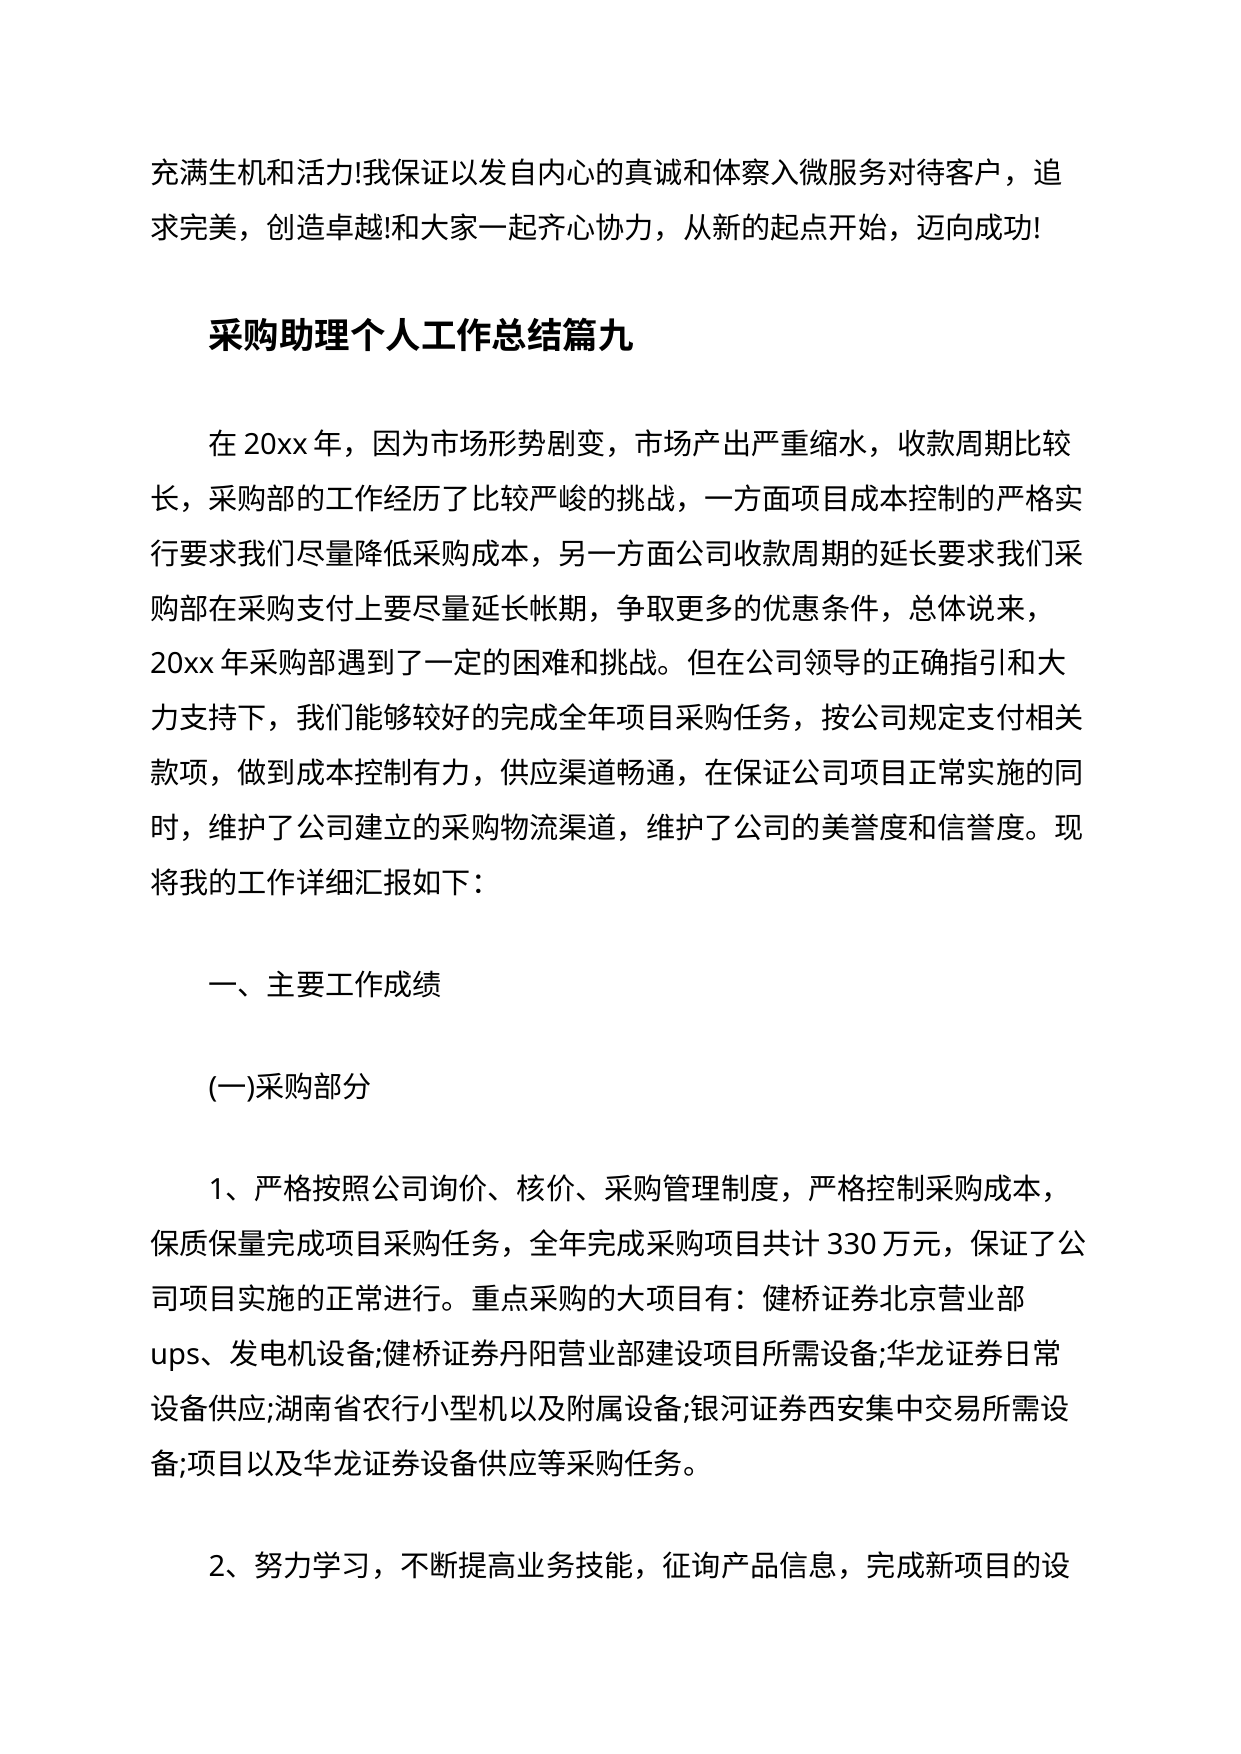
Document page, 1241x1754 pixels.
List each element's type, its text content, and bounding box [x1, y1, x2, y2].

text (一)采购部分 [150, 1063, 1090, 1106]
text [150, 150, 1090, 247]
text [150, 1542, 1090, 1584]
text 1、严格按照公司询价、核价、采购管理制度，严格控制采购成本，保质保量完成项目采购任务，全年完成采购项目共计330万元，保证了公司项目实施的正常进行。重点采购的大项目有：健桥证券北京营业部ups、发电机设备;健桥证券丹阳营业部建设项目所需设备;华龙证券日常设备供应;湖南省农行小型机以及附属设备;银河证券西安集中交易所需设备;项目以及华龙证券设备供应等采购任务。 [150, 1165, 1090, 1483]
text 一、主要工作成绩 [150, 962, 1090, 1004]
text 在20xx年，因为市场形势剧变，市场产出严重缩水，收款周期比较长，采购部的工作经历了比较严峻的挑战，一方面项目成本控制的严格实行要求我们尽量降低采购成本，另一方面公司收款周期的延长要求我们采购部在采购支付上要尽量延长帐期，争取更多的优惠条件，总体说来，20xx年采购部遇到了一定的困难和挑战。但在公司领导的正确指引和大力支持下，我们能够较好的完成全年项目采购任务，按公司规定支付相关款项，做到成本控制有力，供应渠道畅通，在保证公司项目正常实施的同时，维护了公司建立的采购物流渠道，维护了公司的美誉度和信誉度。现将我的工作详细汇报如下： [150, 420, 1090, 902]
text 采购助理个人工作总结篇九 [150, 307, 1090, 358]
